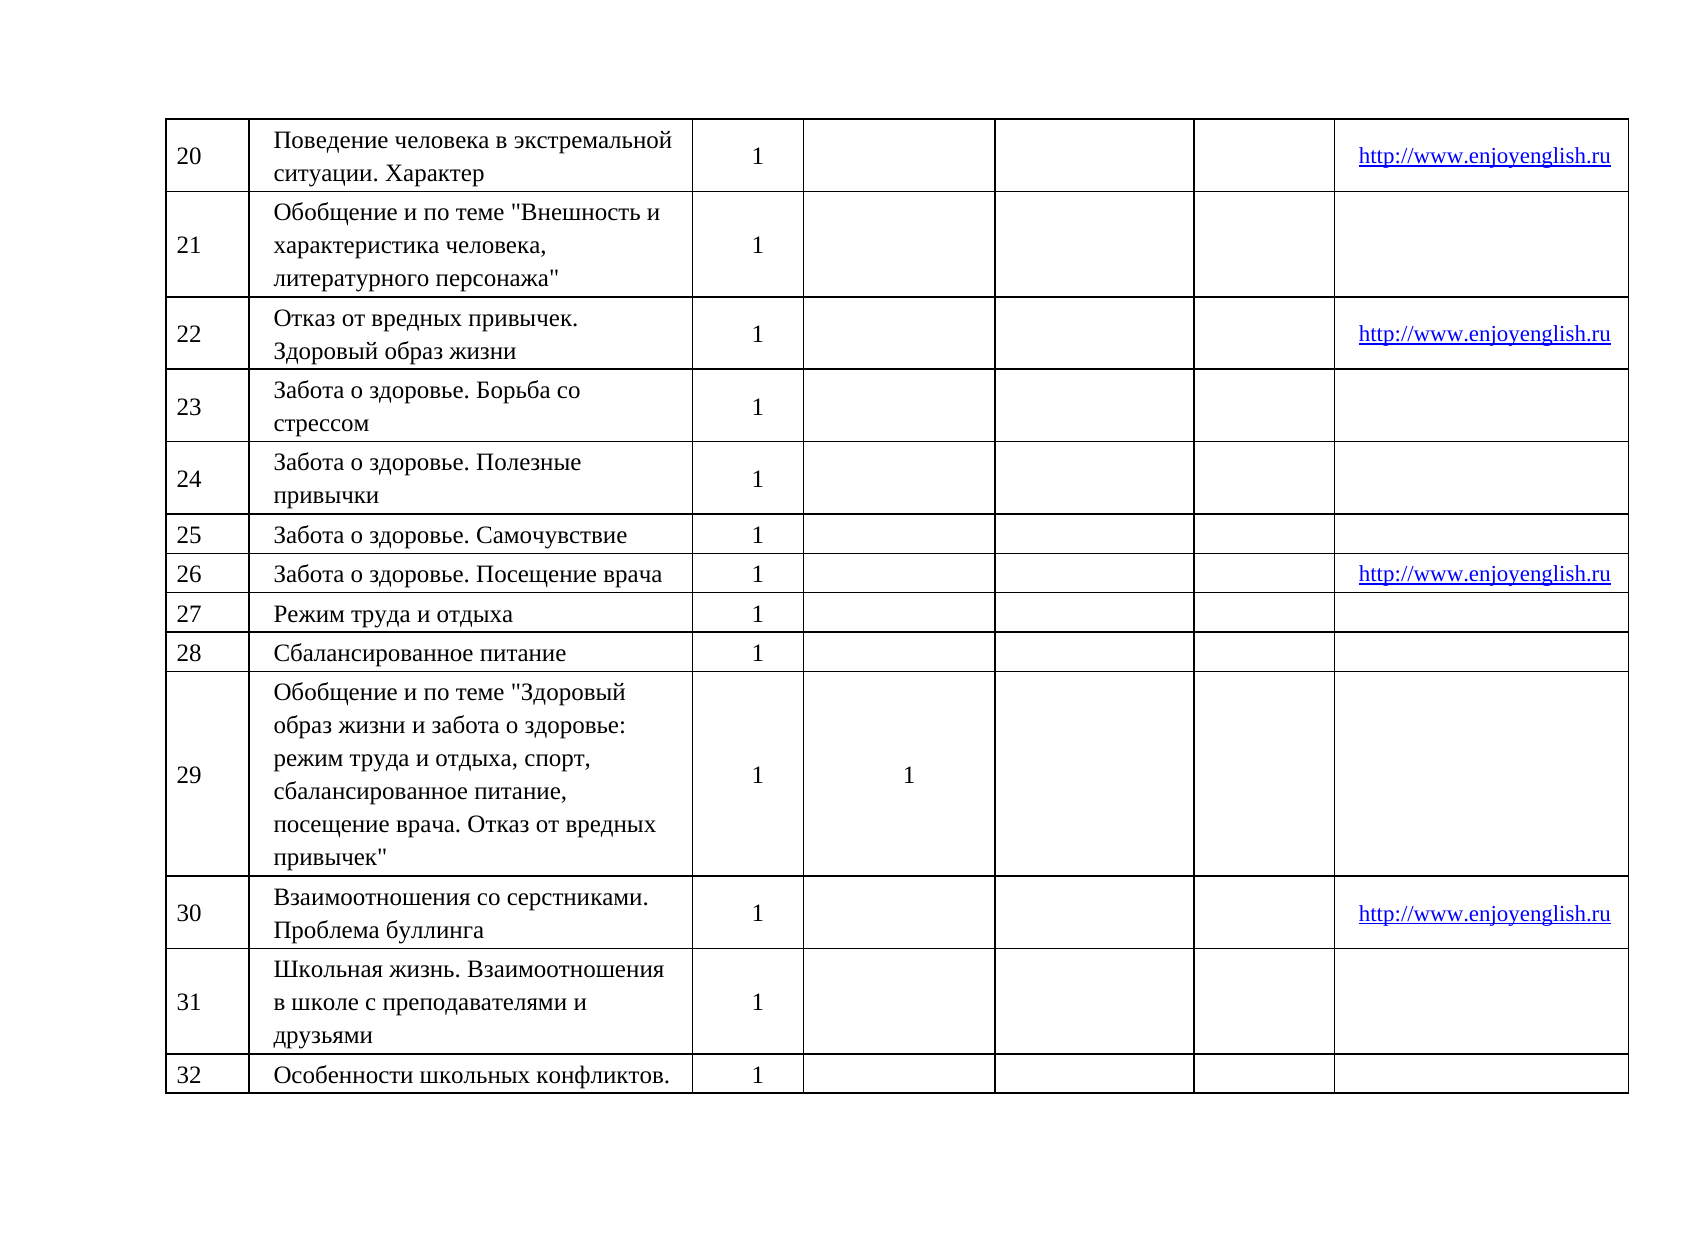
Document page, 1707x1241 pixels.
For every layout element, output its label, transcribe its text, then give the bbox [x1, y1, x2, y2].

table_cell [996, 298, 1193, 368]
table_cell 30 [167, 877, 248, 947]
table_cell http://www.enjoyenglish.ru [1335, 554, 1628, 592]
table_cell Обобщение и по теме "Внешность и характеристика человека, литературного персонажа" [250, 192, 692, 296]
table_cell [996, 672, 1193, 875]
table_cell [996, 1055, 1193, 1092]
table_cell [804, 633, 994, 671]
table_cell [996, 192, 1193, 296]
table_cell [1195, 442, 1334, 513]
table_cell 1 [804, 672, 994, 875]
table_cell 1 [693, 192, 803, 296]
table_cell 32 [167, 1055, 248, 1092]
table_cell [804, 515, 994, 552]
table_cell [804, 593, 994, 631]
table_cell Забота о здоровье. Полезные привычки [250, 442, 692, 513]
table_cell [996, 554, 1193, 592]
table_cell [996, 877, 1193, 947]
table_cell [1195, 554, 1334, 592]
table_cell [804, 442, 994, 513]
table_cell 21 [167, 192, 248, 296]
table_cell [996, 593, 1193, 631]
table_cell http://www.enjoyenglish.ru [1335, 298, 1628, 368]
table_cell Поведение человека в экстремальной ситуации. Характер [250, 120, 692, 191]
table_cell [1335, 633, 1628, 671]
table_cell 1 [693, 593, 803, 631]
table_cell [804, 370, 994, 441]
table_cell 24 [167, 442, 248, 513]
table_cell 23 [167, 370, 248, 441]
table_cell [1335, 370, 1628, 441]
table_cell 1 [693, 442, 803, 513]
table_cell [1195, 298, 1334, 368]
table_cell 20 [167, 120, 248, 191]
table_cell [250, 1055, 692, 1092]
table_cell [804, 120, 994, 191]
table_cell [1195, 192, 1334, 296]
table_cell [1335, 442, 1628, 513]
table_cell [804, 877, 994, 947]
table_cell Отказ от вредных привычек. Здоровый образ жизни [250, 298, 692, 368]
table_cell [804, 192, 994, 296]
table_cell 1 [693, 633, 803, 671]
table_cell [1195, 949, 1334, 1053]
table_cell 1 [693, 672, 803, 875]
table_cell [996, 120, 1193, 191]
table_cell 28 [167, 633, 248, 671]
table_cell [804, 949, 994, 1053]
table_cell [996, 515, 1193, 552]
table_cell Взаимоотношения со серстниками. Проблема буллинга [250, 877, 692, 947]
table_cell [804, 554, 994, 592]
table_cell Режим труда и отдыха [250, 593, 692, 631]
table_cell [1335, 1055, 1628, 1092]
table_cell [1335, 672, 1628, 875]
table_cell [1195, 1055, 1334, 1092]
table_cell 1 [693, 949, 803, 1053]
table_cell 1 [693, 1055, 803, 1092]
table_cell 26 [167, 554, 248, 592]
table_cell [1195, 370, 1334, 441]
table_cell [1335, 949, 1628, 1053]
table_cell Забота о здоровье. Посещение врача [250, 554, 692, 592]
table_cell Забота о здоровье. Борьба со стрессом [250, 370, 692, 441]
table_cell [1195, 633, 1334, 671]
table_cell Обобщение и по теме "Здоровый образ жизни и забота о здоровье: режим труда и отдыха, спорт, сбалансированное питание, посещение врача. Отказ от вредных привычек" [250, 672, 692, 875]
table_cell 29 [167, 672, 248, 875]
table_cell [996, 442, 1193, 513]
table_cell 1 [693, 298, 803, 368]
table_cell [1195, 120, 1334, 191]
table_cell Забота о здоровье. Самочувствие [250, 515, 692, 552]
table_cell Сбалансированное питание [250, 633, 692, 671]
table_cell http://www.enjoyenglish.ru [1335, 877, 1628, 947]
table_cell [1195, 593, 1334, 631]
table_cell [804, 298, 994, 368]
table_cell Школьная жизнь. Взаимоотношения в школе с преподавателями и друзьями [250, 949, 692, 1053]
table_cell [804, 1055, 994, 1092]
table_cell [996, 370, 1193, 441]
table_cell 27 [167, 593, 248, 631]
table_cell 25 [167, 515, 248, 552]
table_cell 22 [167, 298, 248, 368]
table_cell 1 [693, 370, 803, 441]
table_cell 1 [693, 120, 803, 191]
table_cell [1335, 515, 1628, 552]
table_cell 31 [167, 949, 248, 1053]
table_cell [1195, 515, 1334, 552]
table_cell [1195, 877, 1334, 947]
table_cell [1335, 192, 1628, 296]
table_cell http://www.enjoyenglish.ru [1335, 120, 1628, 191]
table_cell 1 [693, 877, 803, 947]
table_cell [996, 949, 1193, 1053]
table_cell 1 [693, 554, 803, 592]
table_cell [1335, 593, 1628, 631]
table_cell [996, 633, 1193, 671]
table_cell [1195, 672, 1334, 875]
table_cell 1 [693, 515, 803, 552]
